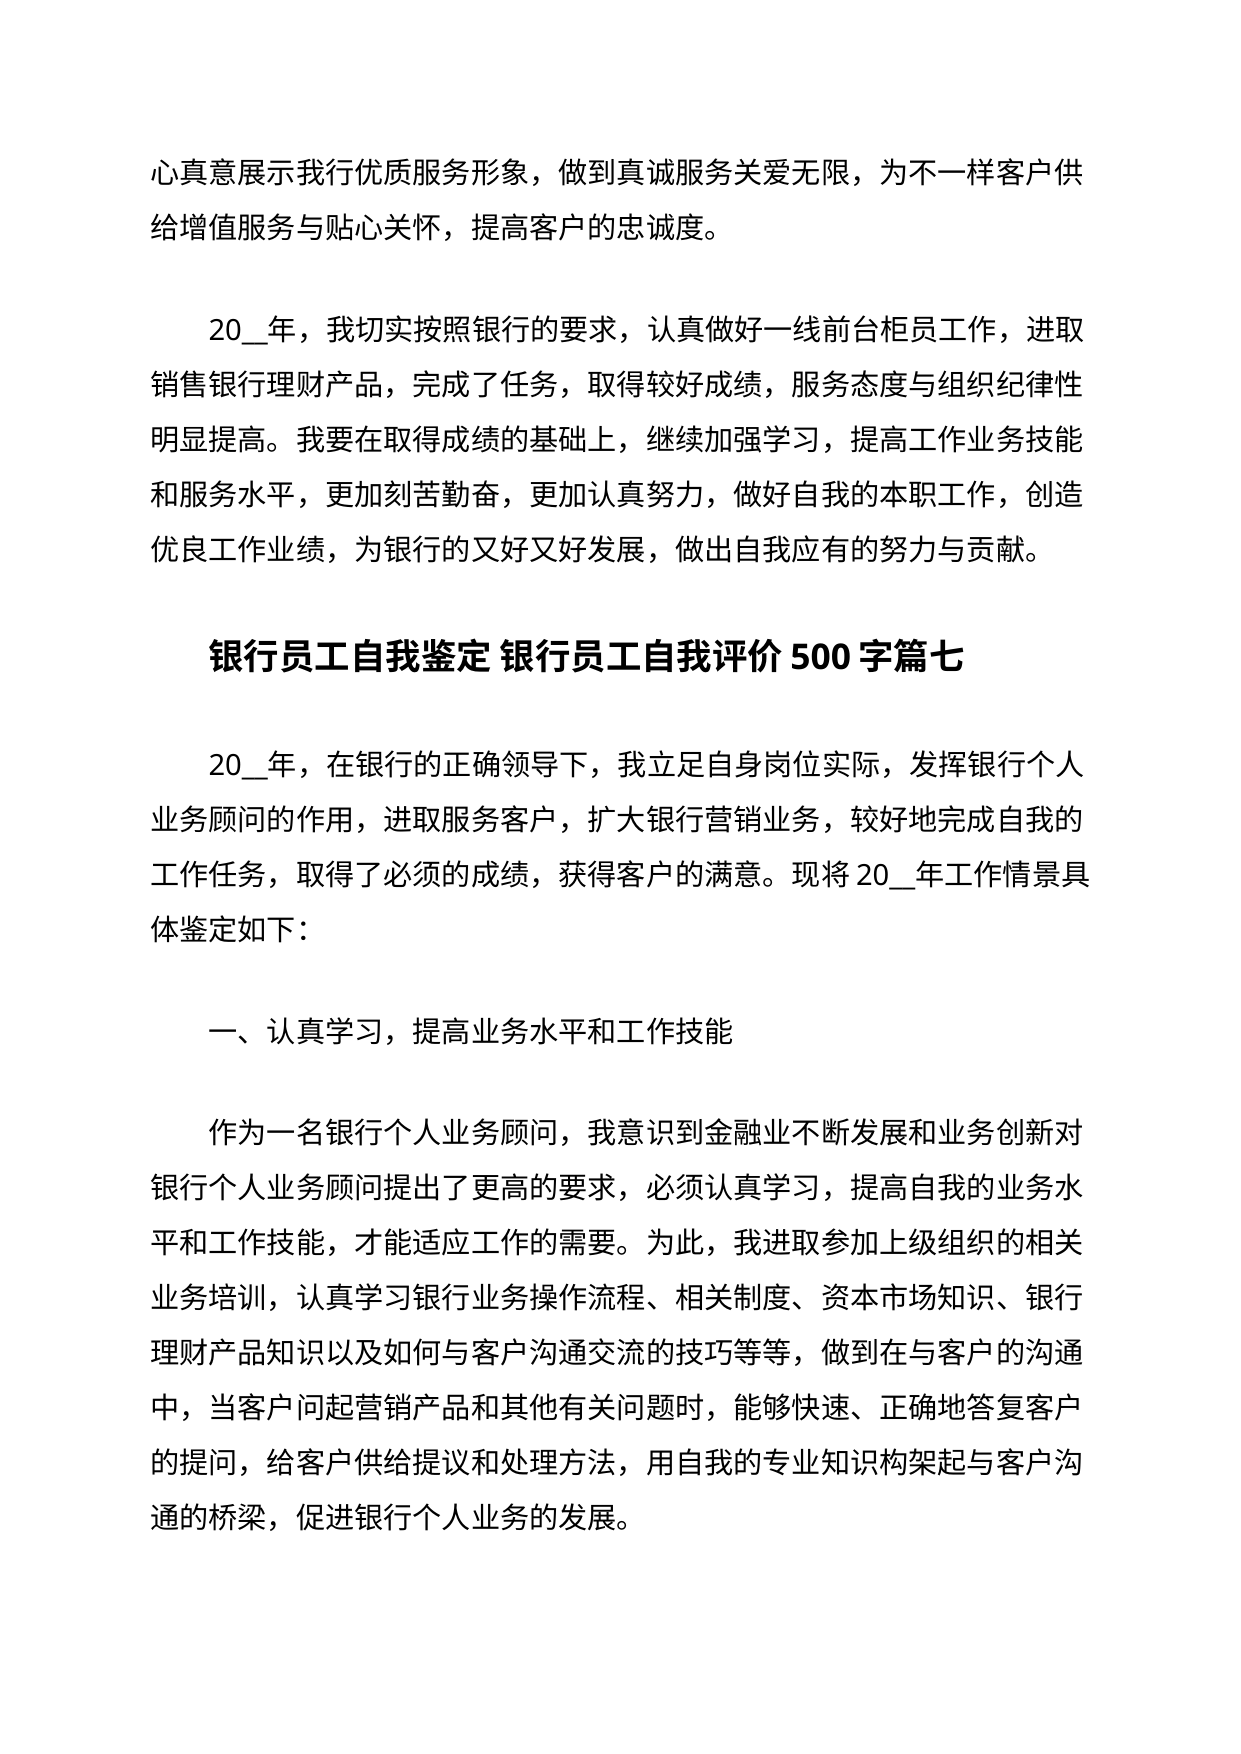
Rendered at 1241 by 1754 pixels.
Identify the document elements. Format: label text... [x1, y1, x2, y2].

text 作为一名银行个人业务顾问，我意识到金融业不断发展和业务创新对银行个人业务顾问提出了更高的要求，必须认真学习，提高自我的业务水平和工作技能，才能适应工作的需要。为此，我进取参加上级组织的相关业务培训，认真学习银行业务操作流程、相关制度、资本市场知识、银行理财产品知识以及如何与客户沟通交流的技巧等等，做到在与客户的沟通中，当客户问起营销产品和其他有关问题时，能够快速、正确地答复客户的提问，给客户供给提议和处理方法，用自我的专业知识构架起与客户沟通的桥梁，促进银行个人业务的发展。 [150, 1110, 1090, 1537]
text 20__年，我切实按照银行的要求，认真做好一线前台柜员工作，进取销售银行理财产品，完成了任务，取得较好成绩，服务态度与组织纪律性明显提高。我要在取得成绩的基础上，继续加强学习，提高工作业务技能和服务水平，更加刻苦勤奋，更加认真努力，做好自我的本职工作，创造优良工作业绩，为银行的又好又好发展，做出自我应有的努力与贡献。 [150, 307, 1090, 569]
text 20__年，在银行的正确领导下，我立足自身岗位实际，发挥银行个人业务顾问的作用，进取服务客户，扩大银行营销业务，较好地完成自我的工作任务，取得了必须的成绩，获得客户的满意。现将20__年工作情景具体鉴定如下： [150, 742, 1090, 949]
text 一、认真学习，提高业务水平和工作技能 [150, 1008, 1090, 1051]
text 银行员工自我鉴定 银行员工自我评价500字篇七 [150, 628, 1090, 679]
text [150, 150, 1090, 247]
